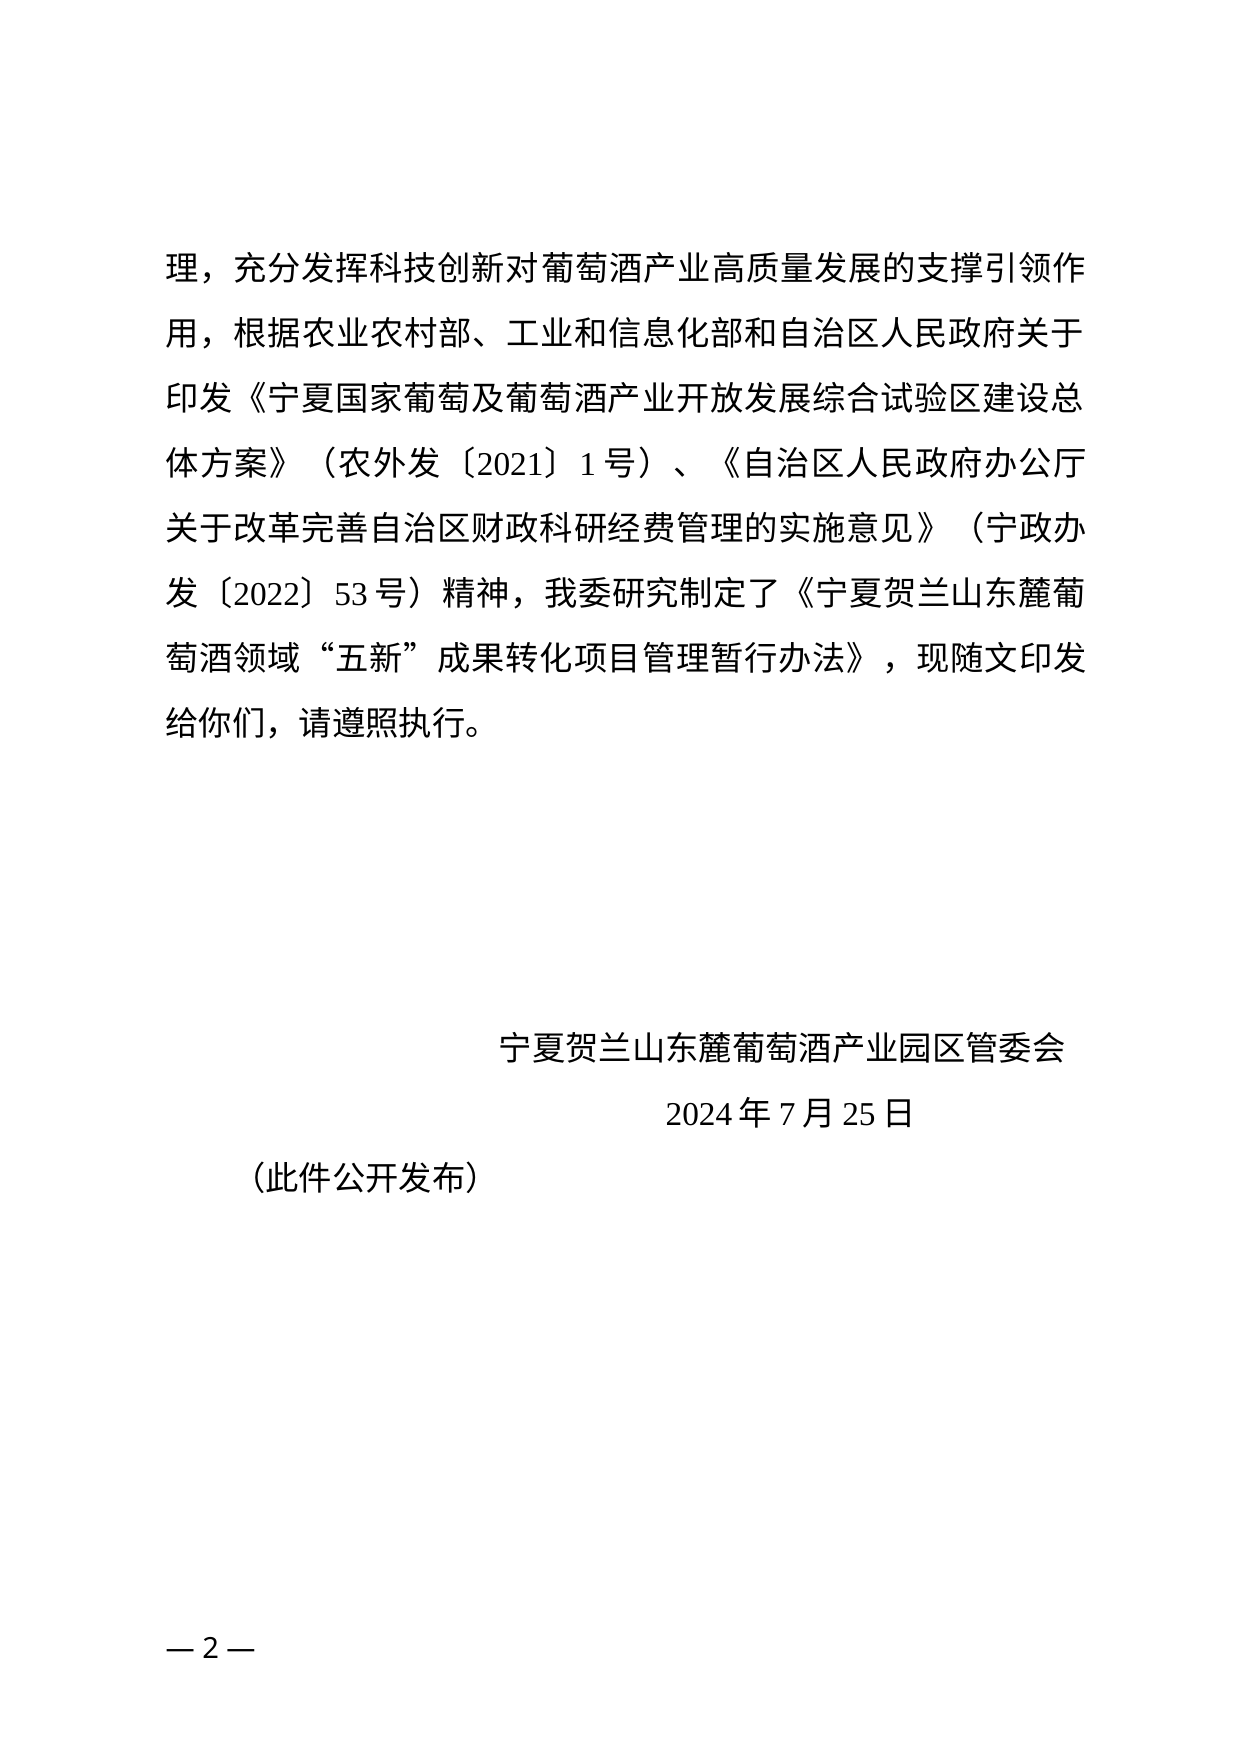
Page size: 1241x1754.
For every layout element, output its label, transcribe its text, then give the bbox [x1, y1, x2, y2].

text （此件公开发布） [165, 1143, 1087, 1208]
text 宁夏贺兰山东麓葡萄酒产业园区管委会 [165, 1013, 1087, 1078]
text 2024年7月25日 [165, 1078, 1087, 1143]
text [165, 233, 1087, 753]
